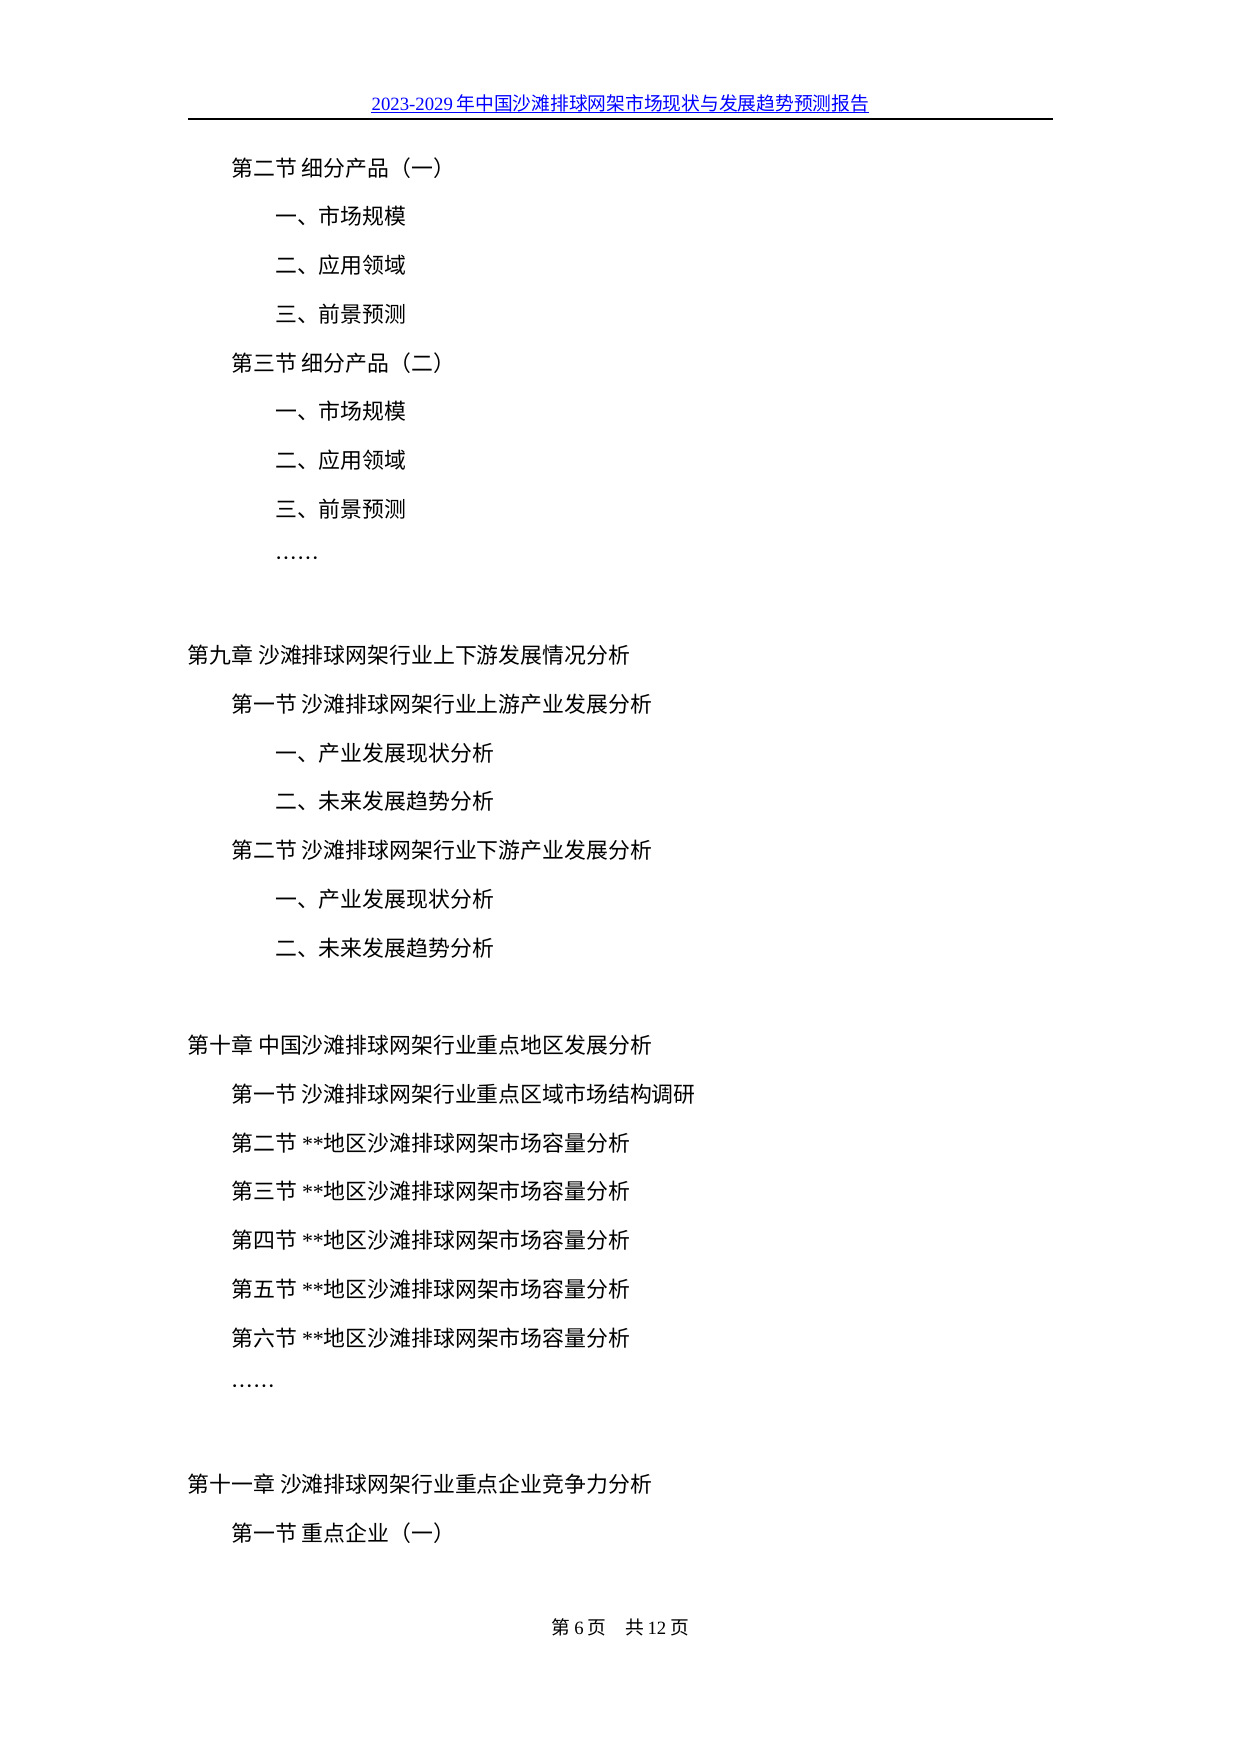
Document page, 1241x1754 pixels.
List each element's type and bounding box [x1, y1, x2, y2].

text [187, 150, 1053, 1548]
